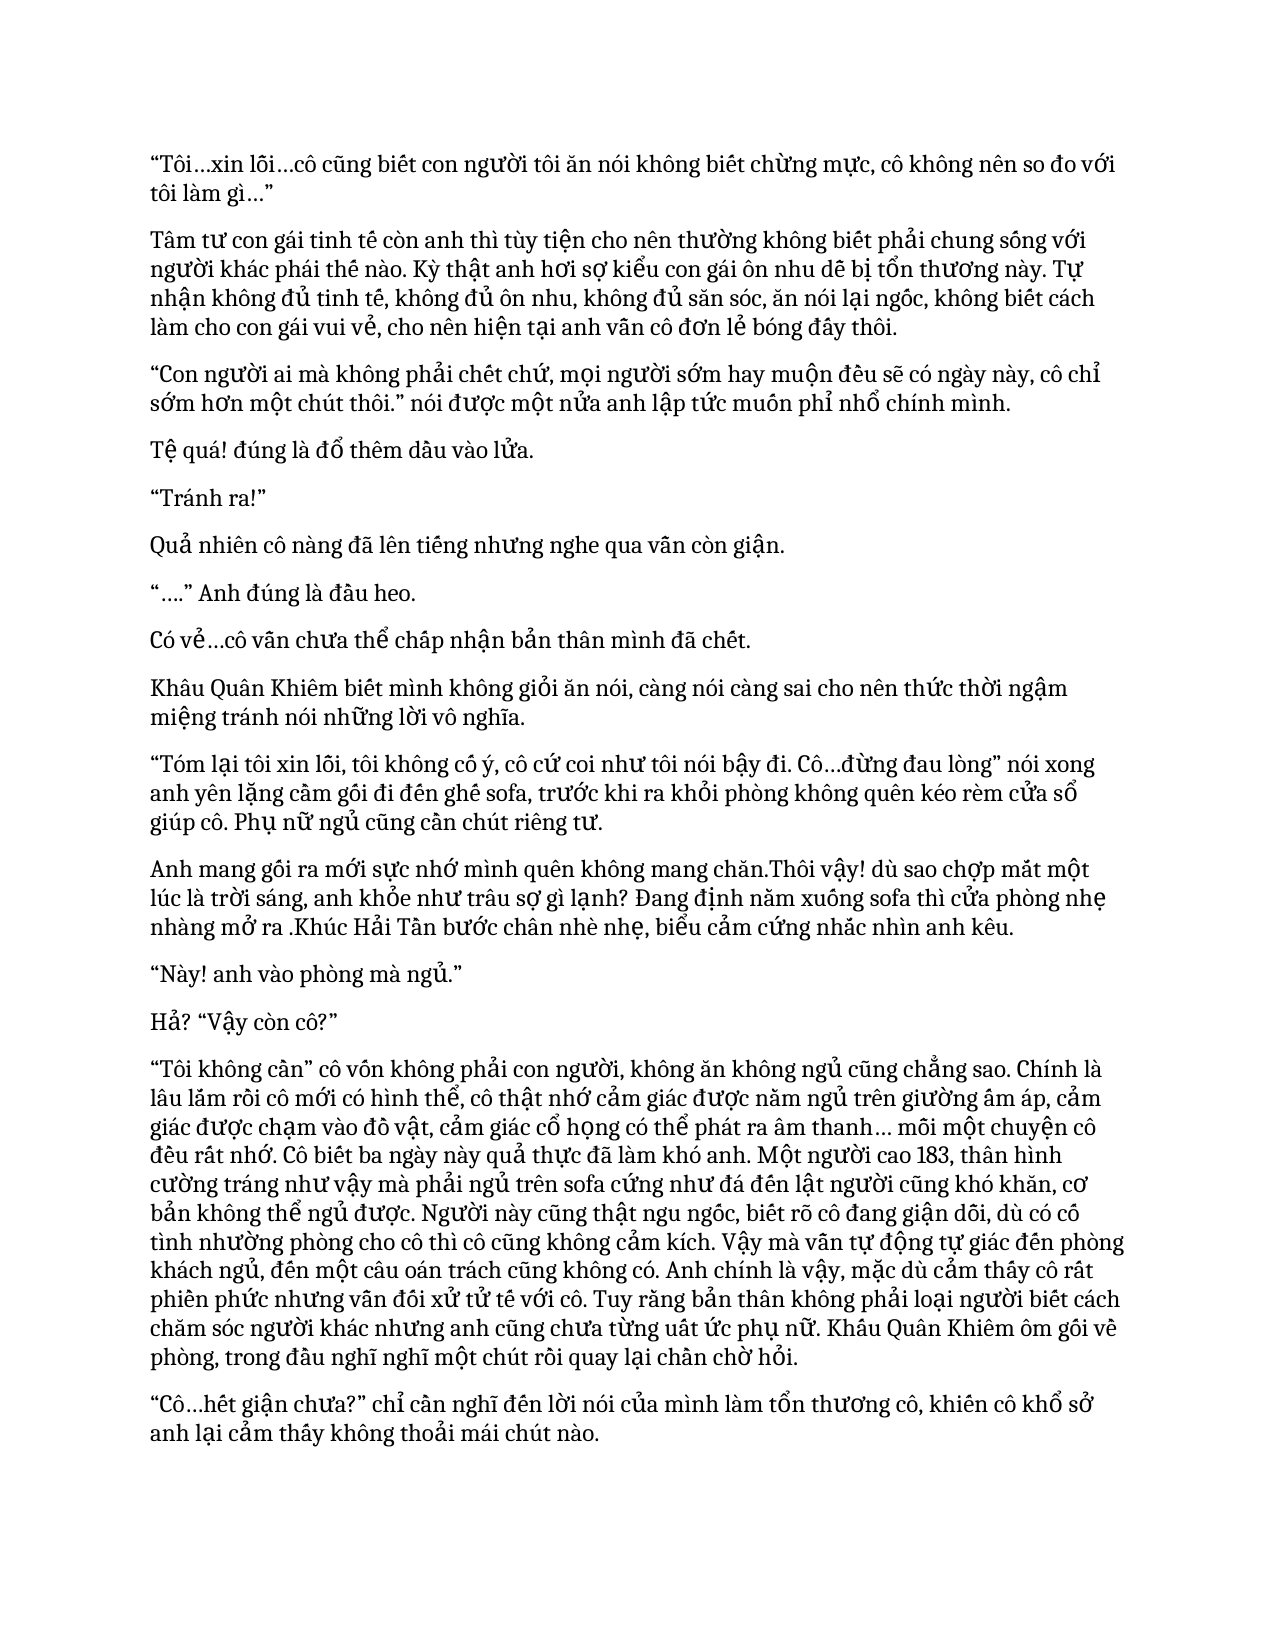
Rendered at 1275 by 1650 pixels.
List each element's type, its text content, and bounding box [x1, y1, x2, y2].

text “Tôi không cần” cô vốn không phải con người, không ăn không ngủ cũng chẳng sao. Chính là lâu lắm rồi cô mới có hình thể, cô thật nhớ cảm giác được nằm ngủ trên giường ấm áp, cảm giác được chạm vào đồ vật, cảm giác cổ họng có thể phát ra âm thanh… mỗi một chuyện cô đều rất nhớ. Cô biết ba ngày này quả thực đã làm khó anh. Một người cao 183, thân hình cường tráng như vậy mà phải ngủ trên sofa cứng như đá đến lật người cũng khó khăn, cơ bản không thể ngủ được. Người này cũng thật ngu ngốc, biết rõ cô đang giận dỗi, dù có cố tình nhường phòng cho cô thì cô cũng không cảm kích. Vậy mà vẫn tự động tự giác đến phòng khách ngủ, đến một câu oán trách cũng không có. Anh chính là vậy, mặc dù cảm thấy cô rất phiền phức nhưng vẫn đối xử tử tế với cô. Tuy rằng bản thân không phải loại người biết cách chăm sóc người khác nhưng anh cũng chưa từng uất ức phụ nữ. Khấu Quân Khiêm ôm gối về phòng, trong đầu nghĩ nghĩ một chút rồi quay lại chần chờ hỏi. [150, 1055, 1125, 1371]
text “Con người ai mà không phải chết chứ, mọi người sớm hay muộn đều sẽ có ngày này, cô chỉ sớm hơn một chút thôi.” nói được một nửa anh lập tức muốn phỉ nhổ chính mình. [150, 360, 1125, 417]
text Hả? “Vậy còn cô?” [150, 1007, 1125, 1036]
text Quả nhiên cô nàng đã lên tiếng nhưng nghe qua vẫn còn giận. [150, 531, 1125, 560]
text Tệ quá! đúng là đổ thêm dầu vào lửa. [150, 436, 1125, 465]
text Tâm tư con gái tinh tế còn anh thì tùy tiện cho nên thường không biết phải chung sống với người khác phái thế nào. Kỳ thật anh hơi sợ kiểu con gái ôn nhu dễ bị tổn thương này. Tự nhận không đủ tinh tế, không đủ ôn nhu, không đủ săn sóc, ăn nói lại ngốc, không biết cách làm cho con gái vui vẻ, cho nên hiện tại anh vẫn cô đơn lẻ bóng đấy thôi. [150, 226, 1125, 341]
text “Tóm lại tôi xin lỗi, tôi không cố ý, cô cứ coi như tôi nói bậy đi. Cô…đừng đau lòng” nói xong anh yên lặng cầm gối đi đến ghế sofa, trước khi ra khỏi phòng không quên kéo rèm cửa sổ giúp cô. Phụ nữ ngủ cũng cần chút riêng tư. [150, 750, 1125, 836]
text “Tôi…xin lỗi…cô cũng biết con người tôi ăn nói không biết chừng mực, cô không nên so đo với tôi làm gì…” [150, 150, 1125, 207]
text Anh mang gối ra mới sực nhớ mình quên không mang chăn.Thôi vậy! dù sao chợp mắt một lúc là trời sáng, anh khỏe như trâu sợ gì lạnh? Đang định nằm xuống sofa thì cửa phòng nhẹ nhàng mở ra .Khúc Hải Tần bước chân nhè nhẹ, biểu cảm cứng nhắc nhìn anh kêu. [150, 855, 1125, 941]
text “Này! anh vào phòng mà ngủ.” [150, 960, 1125, 989]
text “Tránh ra!” [150, 484, 1125, 512]
text Khâu Quân Khiêm biết mình không giỏi ăn nói, càng nói càng sai cho nên thức thời ngậm miệng tránh nói những lời vô nghĩa. [150, 674, 1125, 731]
text “Cô…hết giận chưa?” chỉ cần nghĩ đến lời nói của mình làm tổn thương cô, khiến cô khổ sở anh lại cảm thấy không thoải mái chút nào. [150, 1390, 1125, 1447]
text Có vẻ…cô vẫn chưa thể chấp nhận bản thân mình đã chết. [150, 626, 1125, 655]
text “….” Anh đúng là đầu heo. [150, 579, 1125, 607]
